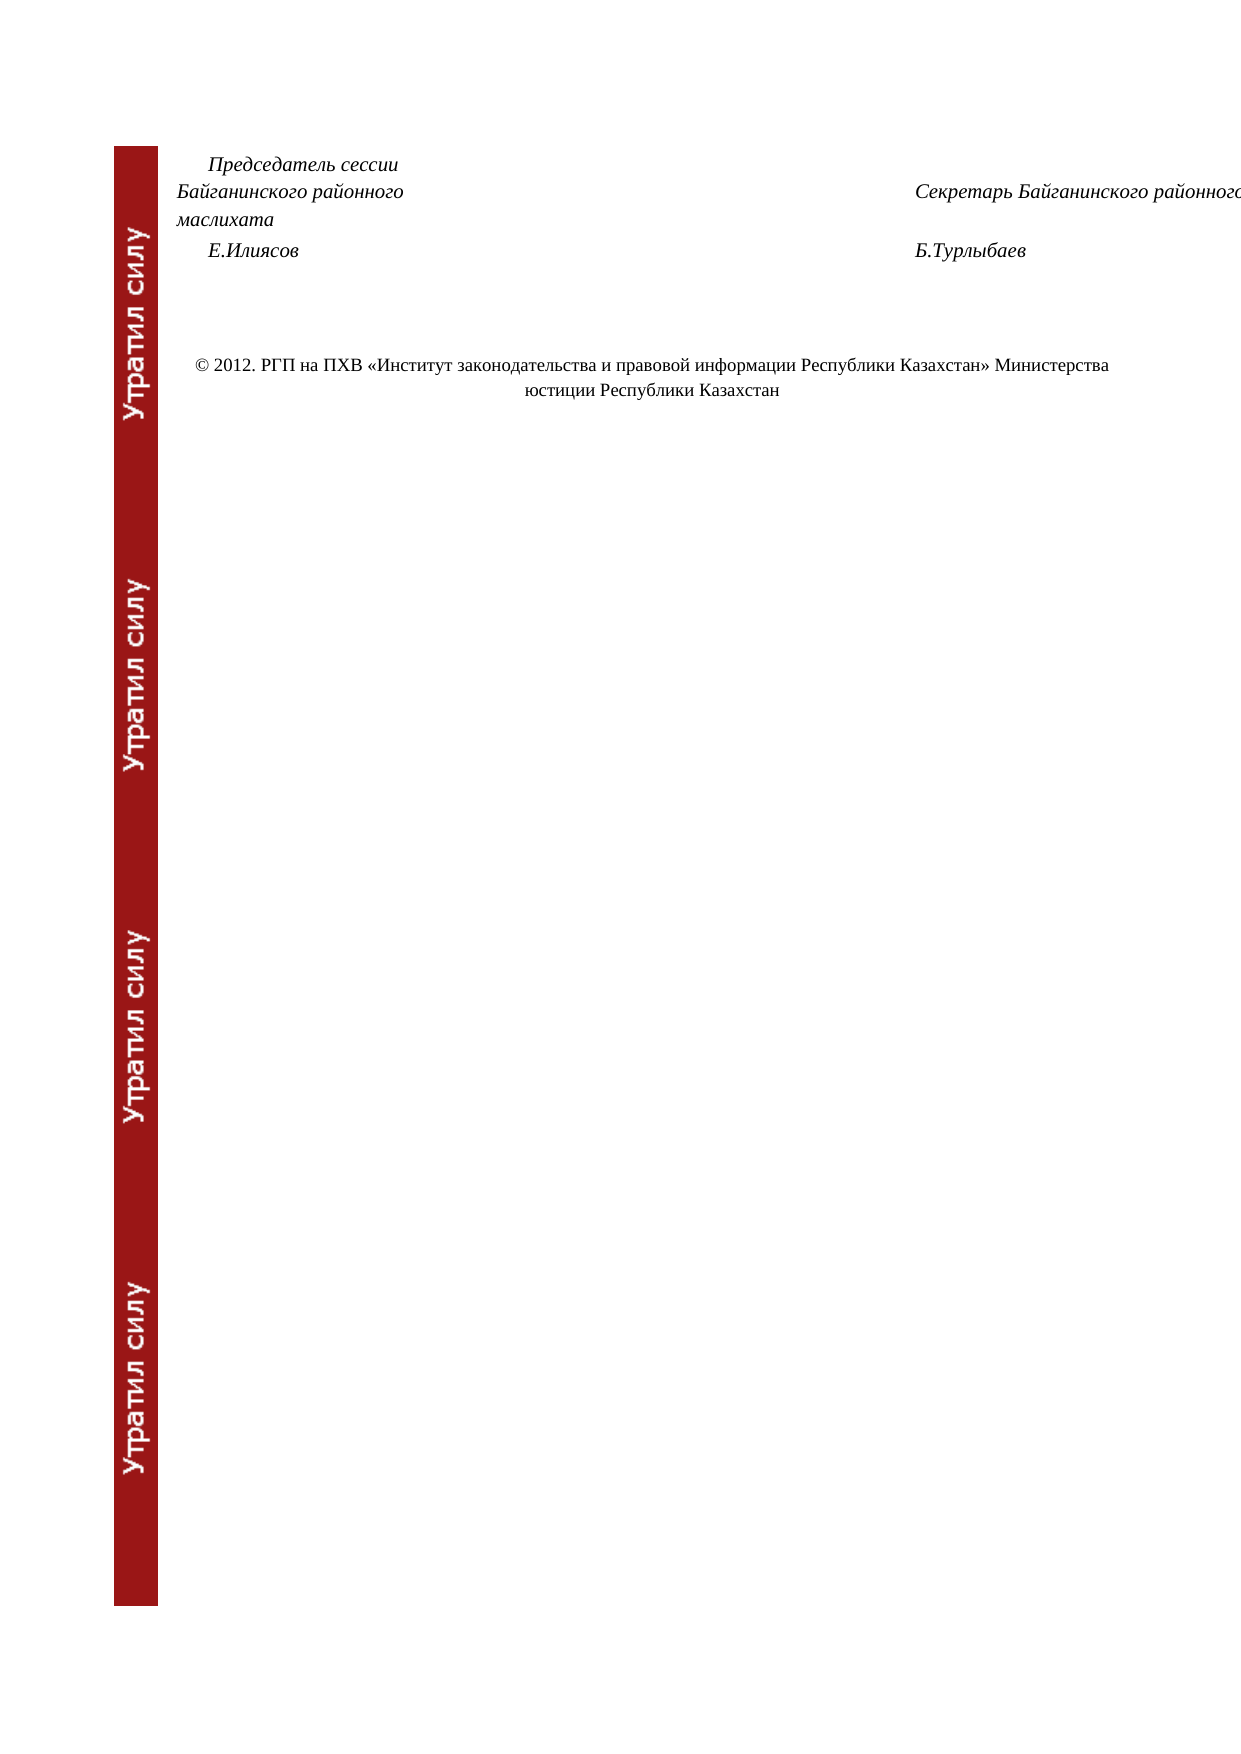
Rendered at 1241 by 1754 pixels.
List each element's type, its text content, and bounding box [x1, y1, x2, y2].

picture [114, 400, 158, 1606]
picture [114, 267, 158, 354]
table_header Председатель сессии Байганинского районного маслихата [101, 150, 913, 236]
table_header Секретарь Байганинского районного маслихата [913, 150, 1240, 236]
text © 2012. РГП на ПХВ «Институт законодательства и правовой информации Республики Казахстан» Министерства юстиции Республики Казахстан [112, 354, 1128, 400]
table_cell Б.Турлыбаев [913, 236, 1240, 267]
table_cell Е.Илиясов [101, 236, 913, 267]
picture [114, 146, 158, 150]
